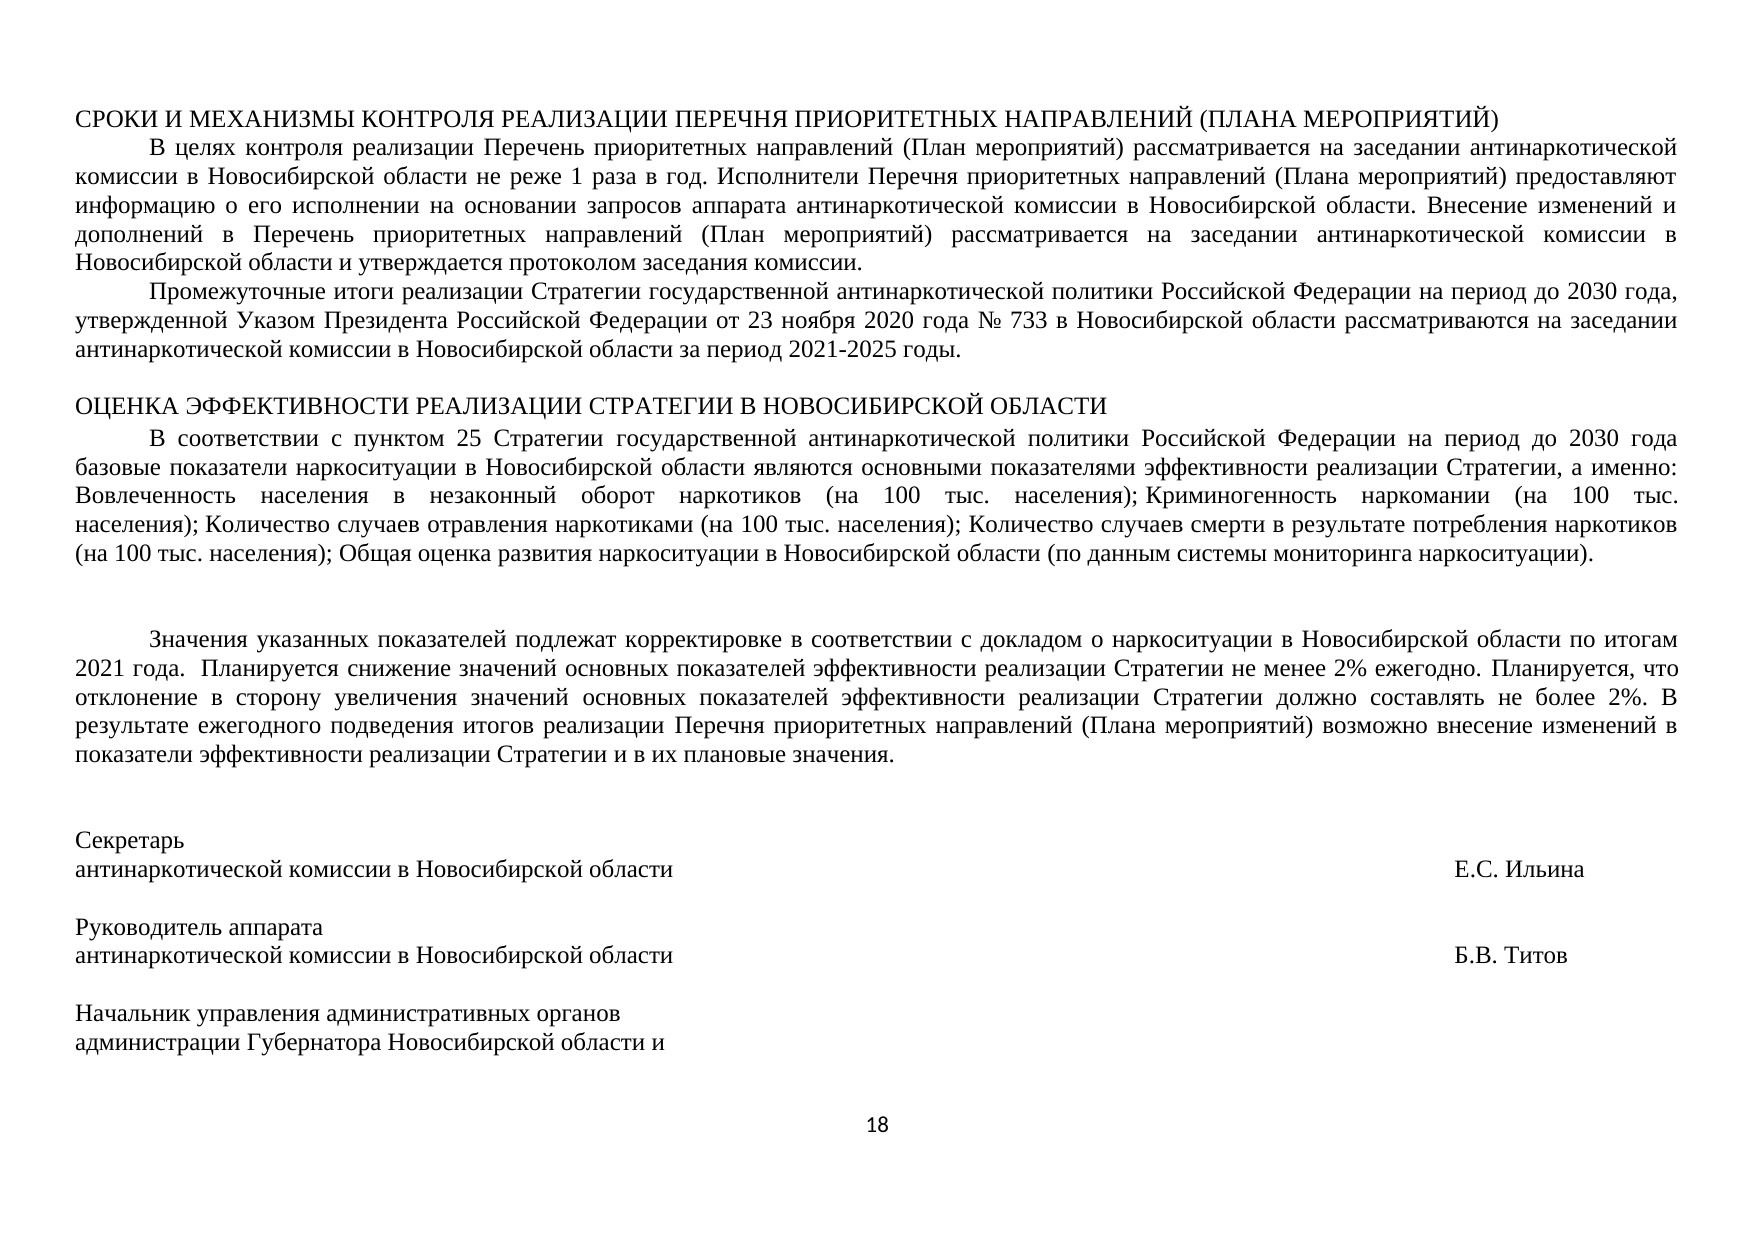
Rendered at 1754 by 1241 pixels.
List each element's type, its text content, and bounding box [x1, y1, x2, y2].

text В целях контроля реализации Перечень приоритетных направлений (План мероприятий) рассматривается на заседании антинаркотической комиссии в Новосибирской области не реже 1 раза в год. Исполнители Перечня приоритетных направлений (Плана мероприятий) предоставляют информацию о его исполнении на основании запросов аппарата антинаркотической комиссии в Новосибирской области. Внесение изменений и дополнений в Перечень приоритетных направлений (План мероприятий) рассматривается на заседании антинаркотической комиссии в Новосибирской области и утверждается протоколом заседания комиссии. [75, 132, 1679, 276]
text Значения указанных показателей подлежат корректировке в соответствии с докладом о наркоситуации в Новосибирской области по итогам 2021 года. Планируется снижение значений основных показателей эффективности реализации Стратегии не менее 2% ежегодно. Планируется, что отклонение в сторону увеличения значений основных показателей эффективности реализации Стратегии должно составлять не более 2%. В результате ежегодного подведения итогов реализации Перечня приоритетных направлений (Плана мероприятий) возможно внесение изменений в показатели эффективности реализации Стратегии и в их плановые значения. [75, 624, 1679, 768]
text СРОКИ И МЕХАНИЗМЫ КОНТРОЛЯ РЕАЛИЗАЦИИ ПЕРЕЧНЯ ПРИОРИТЕТНЫХ НАПРАВЛЕНИЙ (ПЛАНА МЕРОПРИЯТИЙ) [674, 104, 1679, 132]
text ОЦЕНКА ЭФФЕКТИВНОСТИ РЕАЛИЗАЦИИ СТРАТЕГИИ В НОВОСИБИРСКОЙ ОБЛАСТИ [75, 391, 1679, 420]
text антинаркотической комиссии в Новосибирской области Е.С. Ильина [75, 854, 1679, 883]
text антинаркотической комиссии в Новосибирской области Б.В. Титов [75, 941, 1679, 969]
text Начальник управления административных органов [75, 998, 1679, 1024]
text Промежуточные итоги реализации Стратегии государственной антинаркотической политики Российской Федерации на период до 2030 года, утвержденной Указом Президента Российской Федерации от 23 ноября 2020 года № 733 в Новосибирской области рассматриваются на заседании антинаркотической комиссии в Новосибирской области за период 2021-2025 годы. [75, 276, 1679, 362]
text Секретарь [75, 826, 1679, 854]
text Руководитель аппарата [75, 912, 1679, 941]
text В соответствии с пунктом 25 Стратегии государственной антинаркотической политики Российской Федерации на период до 2030 года базовые показатели наркоситуации в Новосибирской области являются основными показателями эффективности реализации Стратегии, а именно: Вовлеченность населения в незаконный оборот наркотиков (на 100 тыс. населения); Криминогенность наркомании (на 100 тыс. населения); Количество случаев отравления наркотиками (на 100 тыс. населения); Количество случаев смерти в результате потребления наркотиков (на 100 тыс. населения); Общая оценка развития наркоситуации в Новосибирской области (по данным системы мониторинга наркоситуации). [75, 421, 1691, 567]
text администрации Губернатора Новосибирской области и [75, 1024, 1691, 1108]
